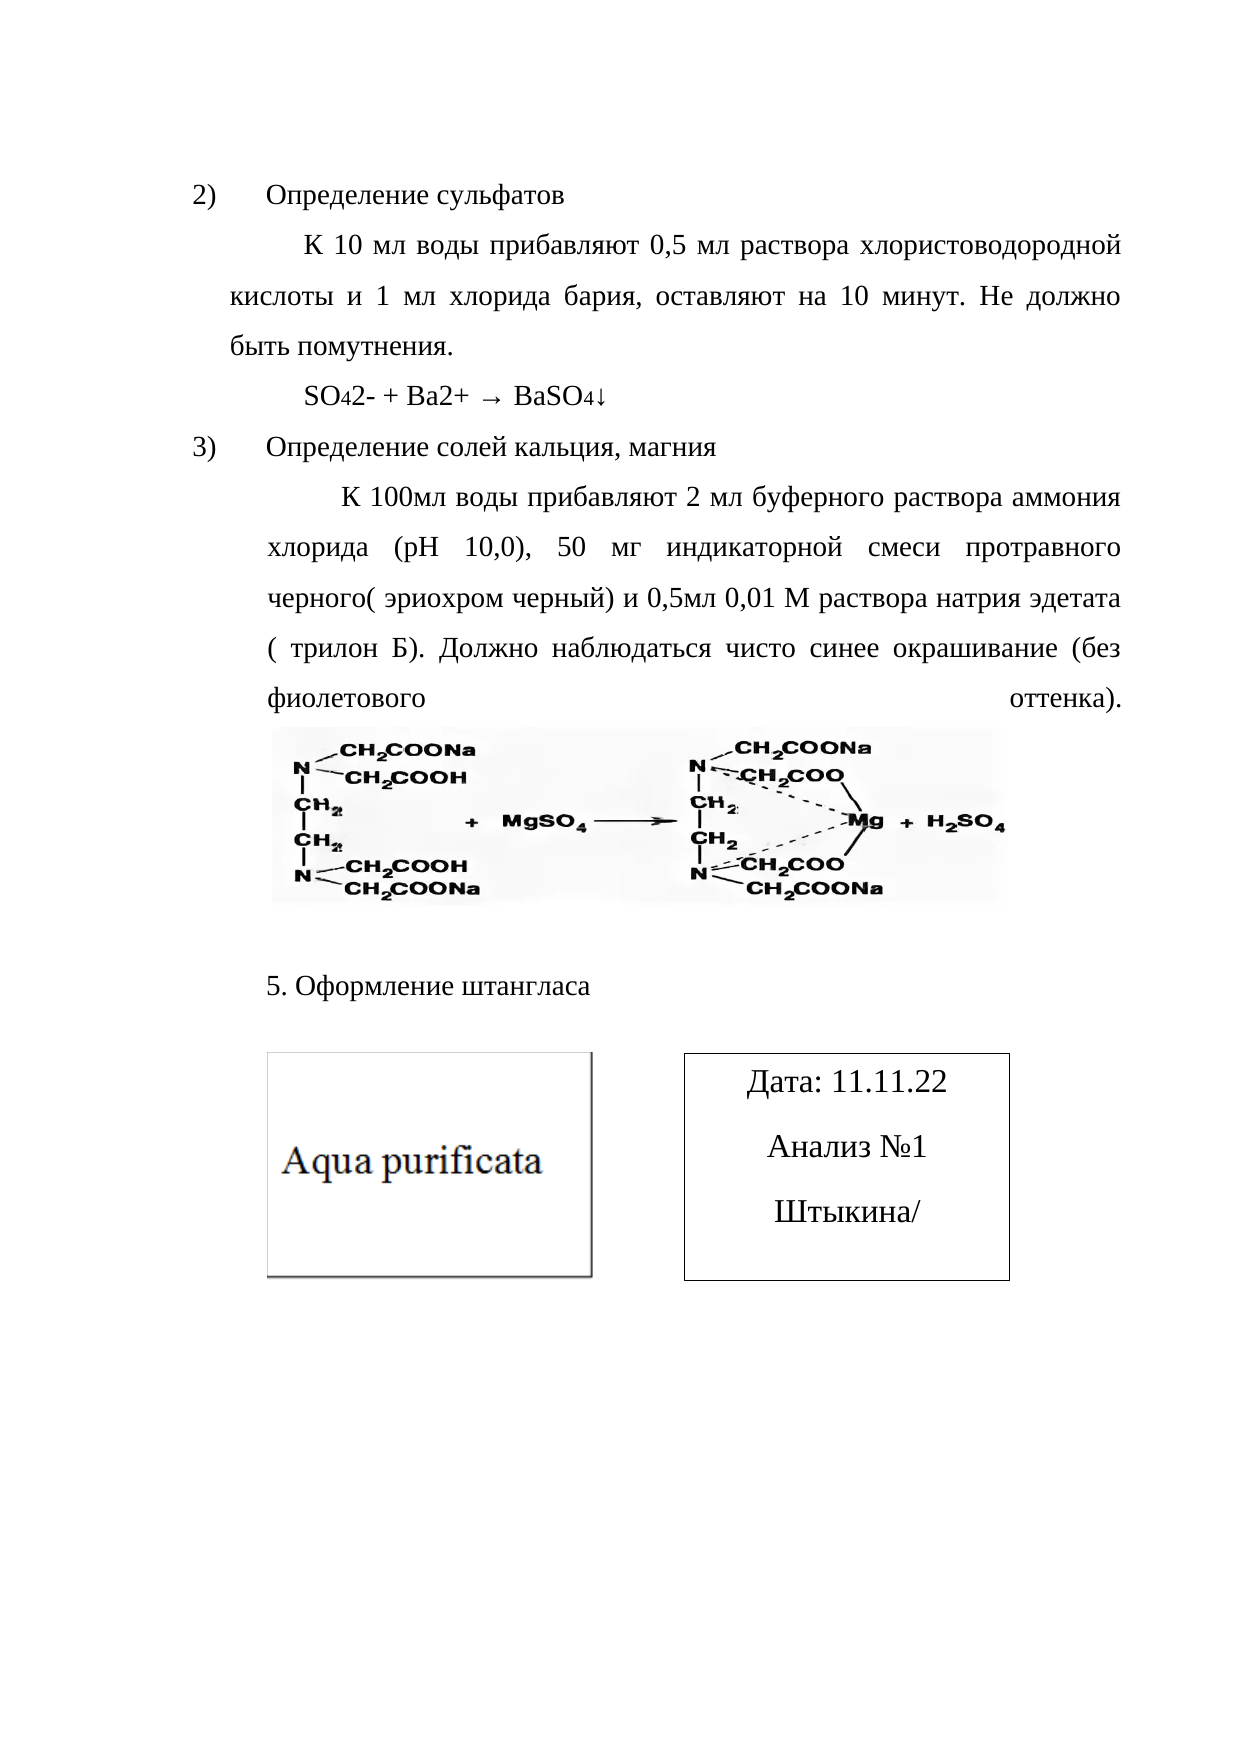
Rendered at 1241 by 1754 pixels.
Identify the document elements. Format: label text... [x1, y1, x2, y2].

list Определение солей кальция, магния [118, 429, 1122, 462]
picture [272, 727, 1012, 907]
text SO42- + Ba2+ → BaSO4↓ [229, 378, 1122, 412]
text К 10 мл воды прибавляют 0,5 мл раствора хлористоводородной кислоты и 1 мл хлорида бария, оставляют на 10 минут. Не должно быть помутнения. [229, 227, 1122, 362]
picture [267, 1052, 595, 1284]
list Определение сульфатов [118, 177, 1122, 211]
text 5. Оформление штангласа [192, 968, 1122, 1002]
